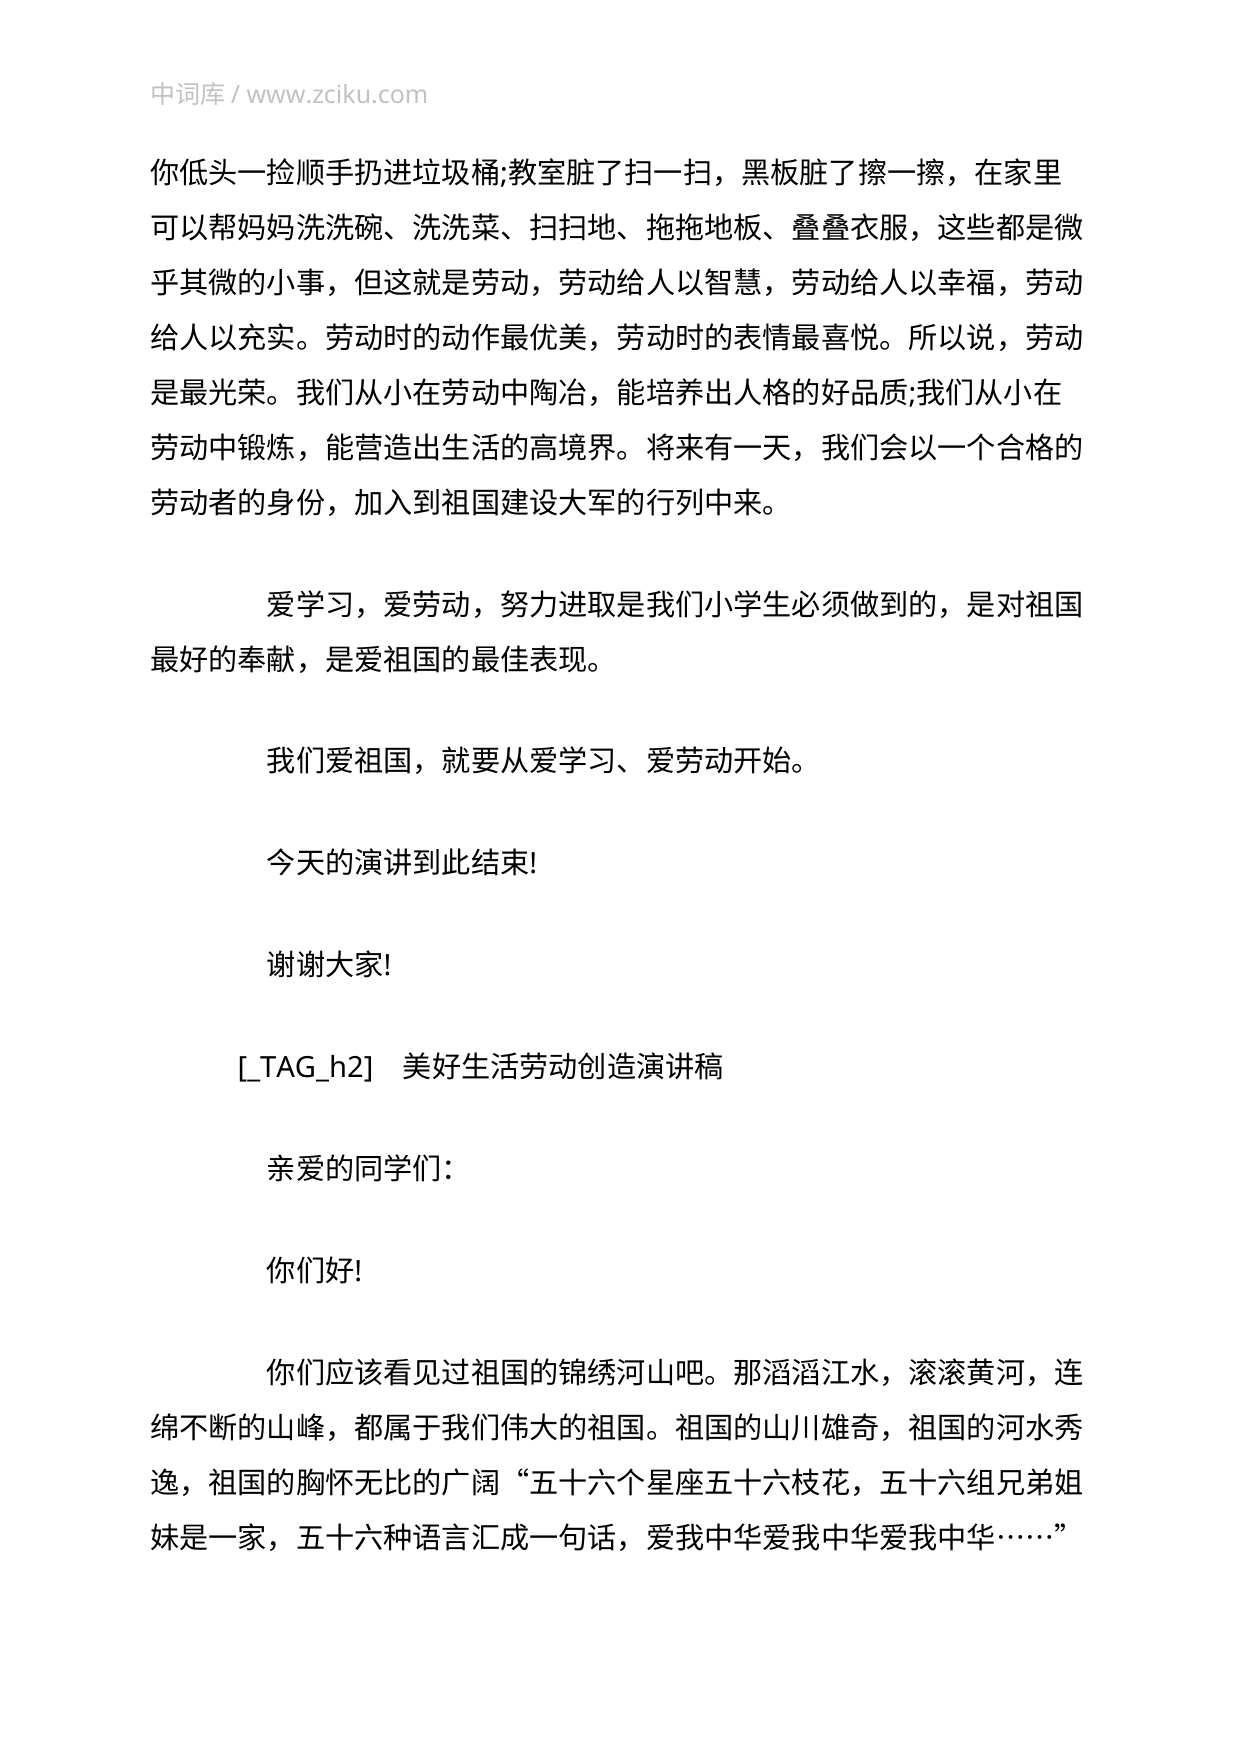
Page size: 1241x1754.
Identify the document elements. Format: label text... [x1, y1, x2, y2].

text 亲爱的同学们： [150, 1146, 1090, 1188]
text 我们爱祖国，就要从爱学习、爱劳动开始。 [150, 738, 1090, 780]
text 今天的演讲到此结束! [150, 840, 1090, 882]
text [150, 1349, 1090, 1556]
text [_TAG_h2] 美好生活劳动创造演讲稿 [150, 1044, 1090, 1086]
text 谢谢大家! [150, 942, 1090, 984]
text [150, 150, 1090, 522]
text 爱学习，爱劳动，努力进取是我们小学生必须做到的，是对祖国最好的奉献，是爱祖国的最佳表现。 [150, 581, 1090, 678]
text 你们好! [150, 1247, 1090, 1290]
